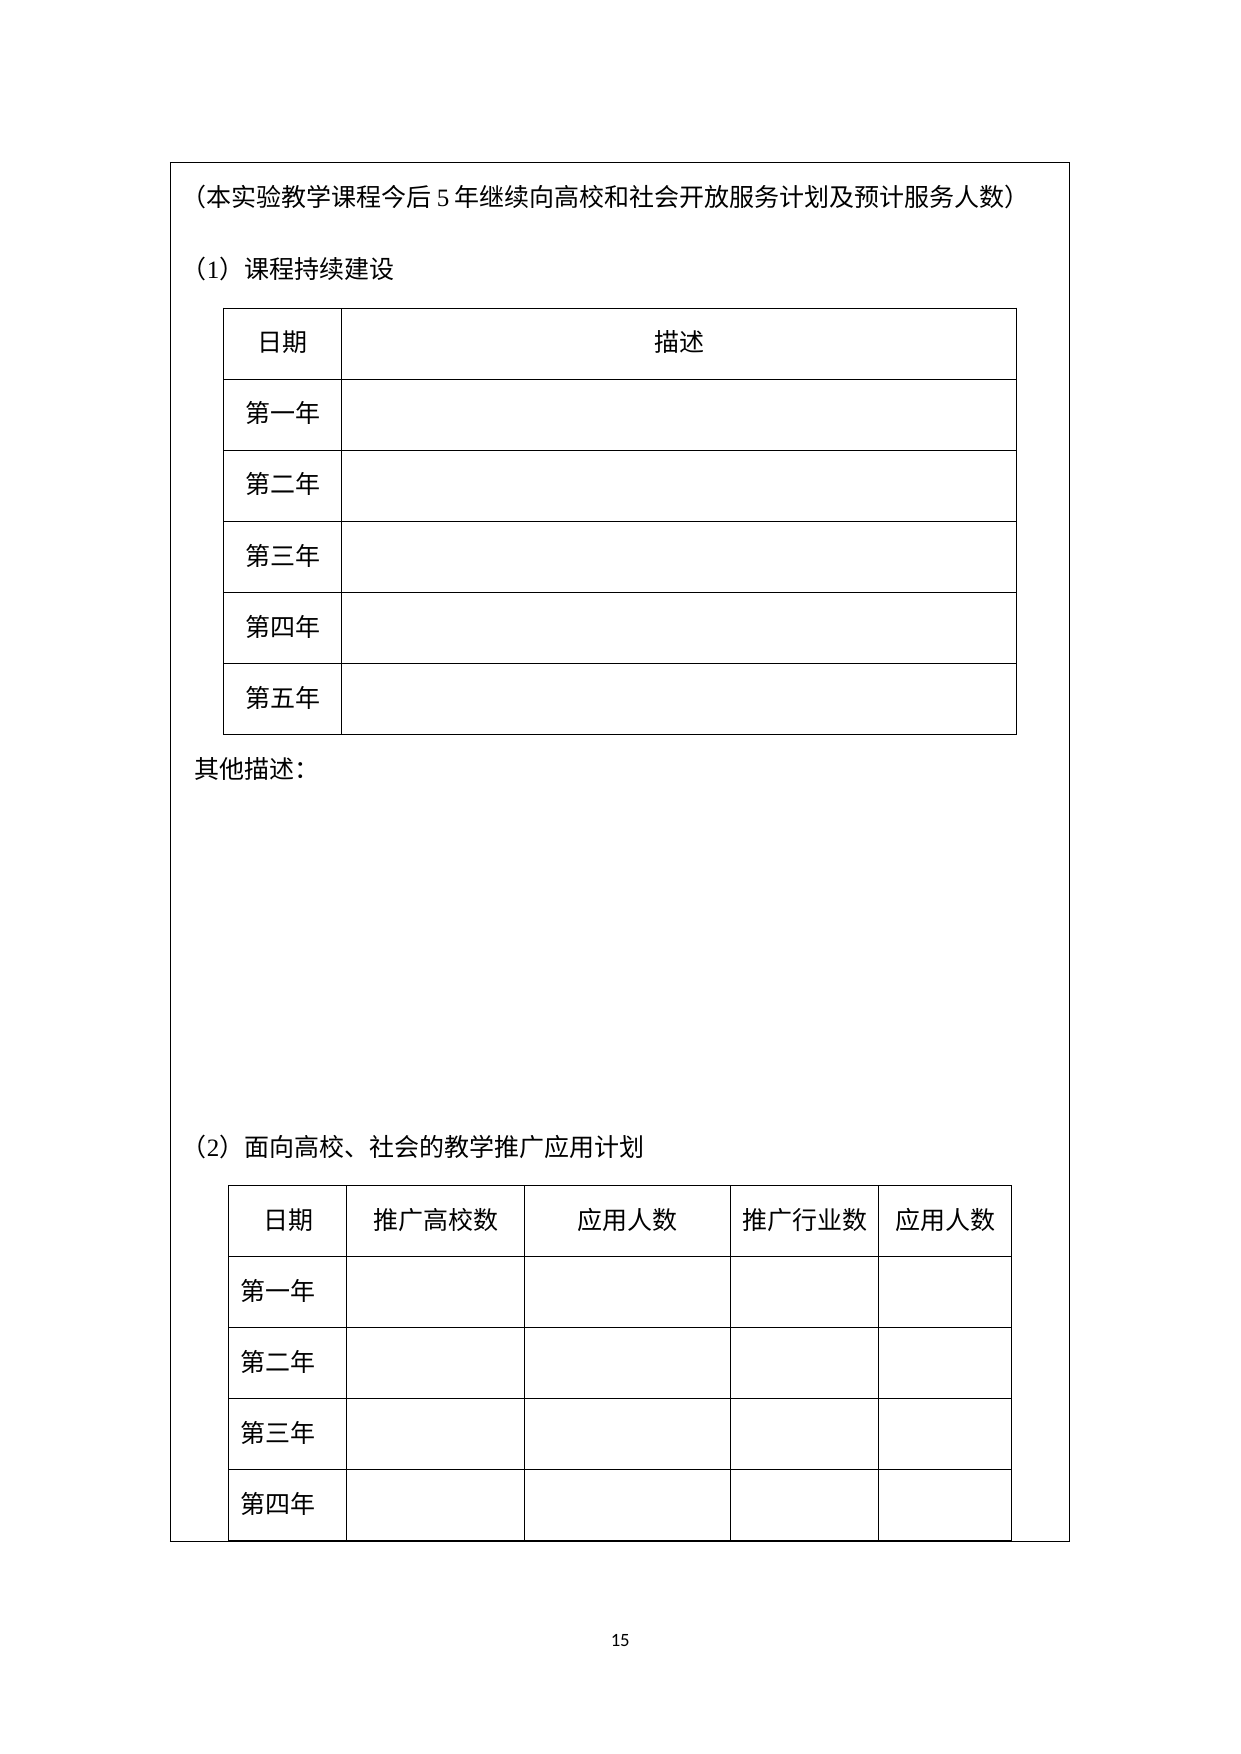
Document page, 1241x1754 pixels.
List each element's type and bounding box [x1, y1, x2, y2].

table_header [171, 163, 1069, 1541]
